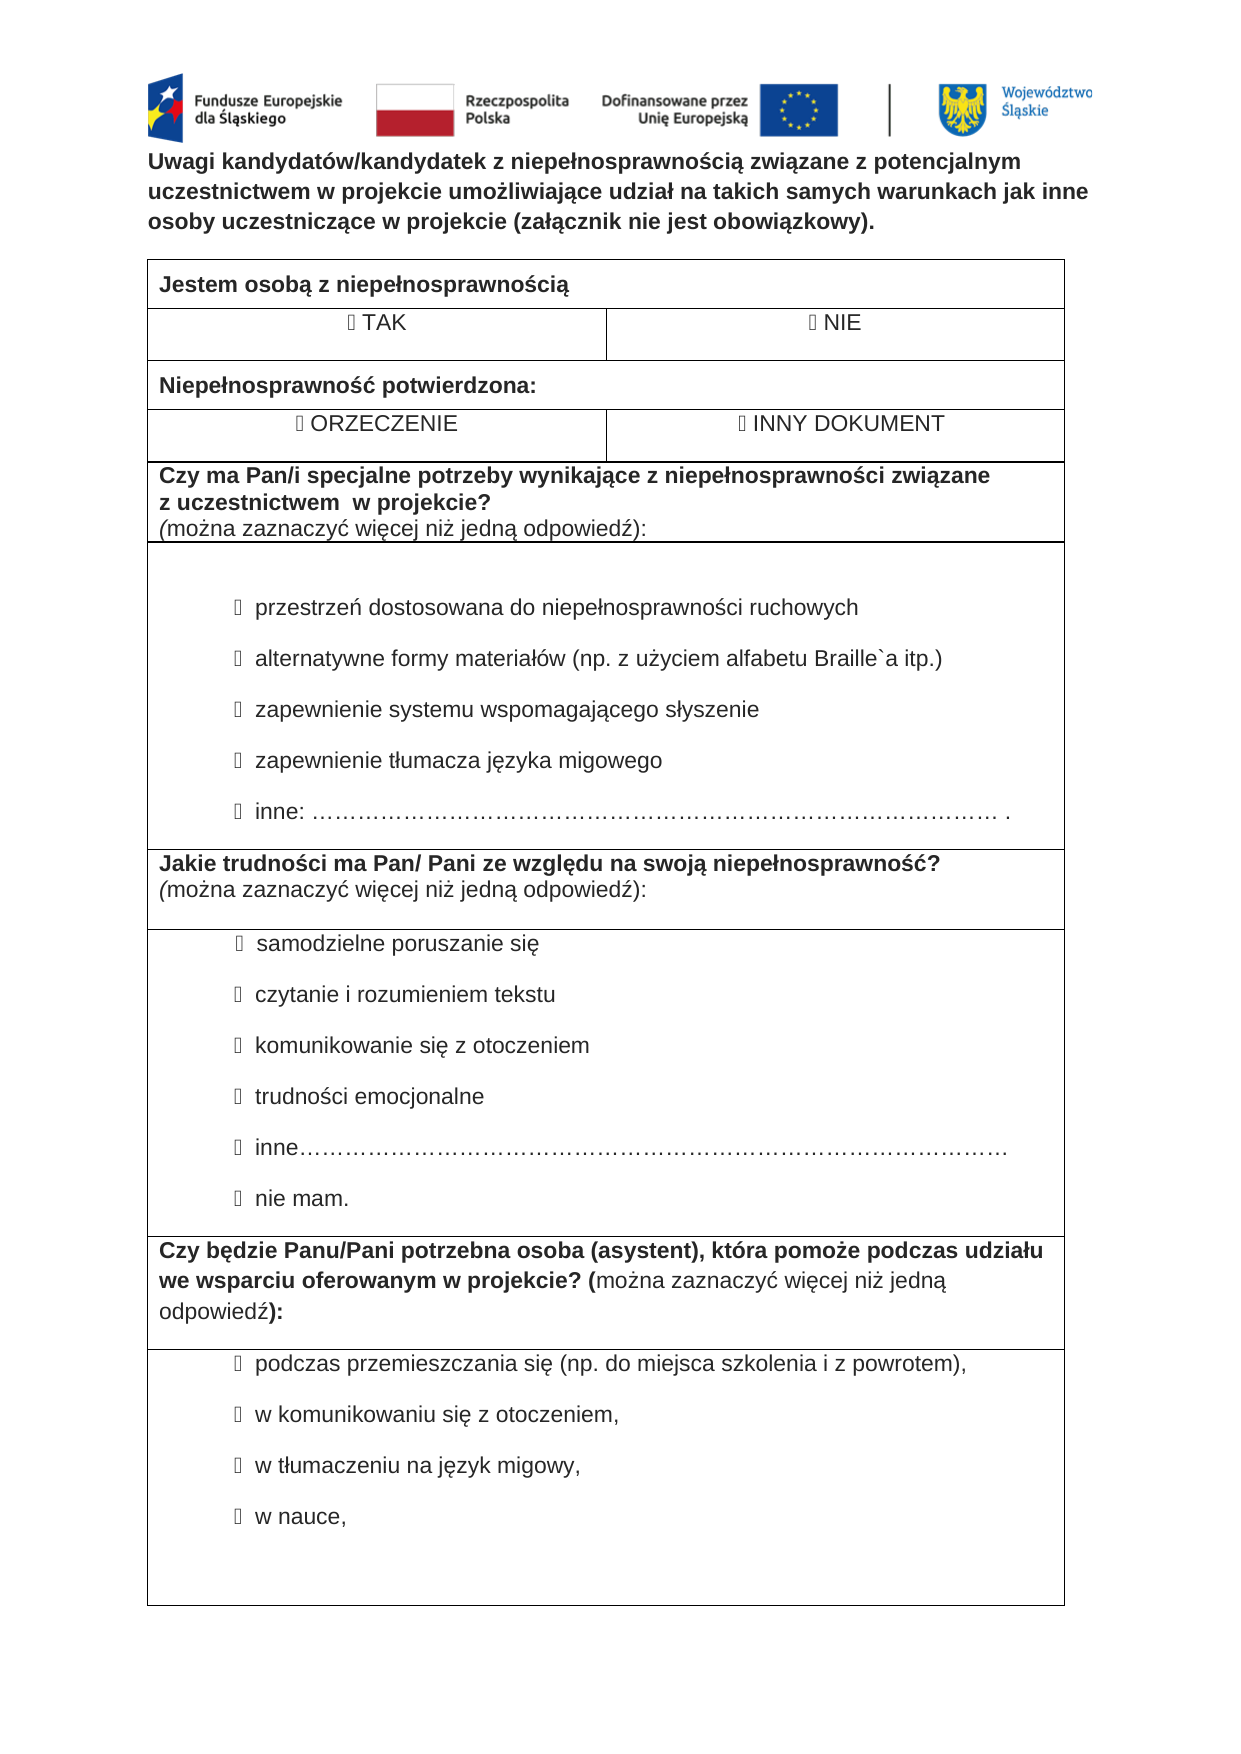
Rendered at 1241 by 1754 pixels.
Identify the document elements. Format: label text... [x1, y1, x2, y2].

table_cell NIE [607, 309, 1064, 360]
picture [148, 73, 1093, 143]
table_cell ORZECZENIE [148, 410, 606, 461]
table_cell Czy ma Pan/i specjalne potrzeby wynikające z niepełnosprawności związane z uczestnictwem w projekcie? (można zaznaczyć więcej niż jedną odpowiedź): [148, 463, 1064, 541]
table_cell TAK [148, 309, 606, 360]
table_cell Jakie trudności ma Pan/ Pani ze względu na swoją niepełnosprawność? (można zaznaczyć więcej niż jedną odpowiedź): [148, 850, 1064, 929]
table_cell Niepełnosprawność potwierdzona: [148, 361, 1064, 409]
table_cell samodzielne poruszanie się czytanie i rozumieniem tekstu komunikowanie się z otoczeniem trudności emocjonalne inne………………………………………………………………………………… nie mam. [148, 930, 1064, 1236]
table_cell INNY DOKUMENT [607, 410, 1064, 461]
table_cell przestrzeń dostosowana do niepełnosprawności ruchowych alternatywne formy materiałów (np. z użyciem alfabetu Braille`a itp.) zapewnienie systemu wspomagającego słyszenie zapewnienie tłumacza języka migowego inne: ……………………………………………………………………………… . [148, 543, 1064, 849]
text Uwagi kandydatów/kandydatek z niepełnosprawnością związane z potencjalnym uczestnictwem w projekcie umożliwiające udział na takich samych warunkach jak inne osoby uczestniczące w projekcie (załącznik nie jest obowiązkowy). [148, 148, 1093, 234]
table_header Jestem osobą z niepełnosprawnością [148, 260, 1064, 308]
table_cell Czy będzie Panu/Pani potrzebna osoba (asystent), która pomoże podczas udziału we wsparciu oferowanym w projekcie? (można zaznaczyć więcej niż jedną odpowiedź): [148, 1237, 1064, 1349]
